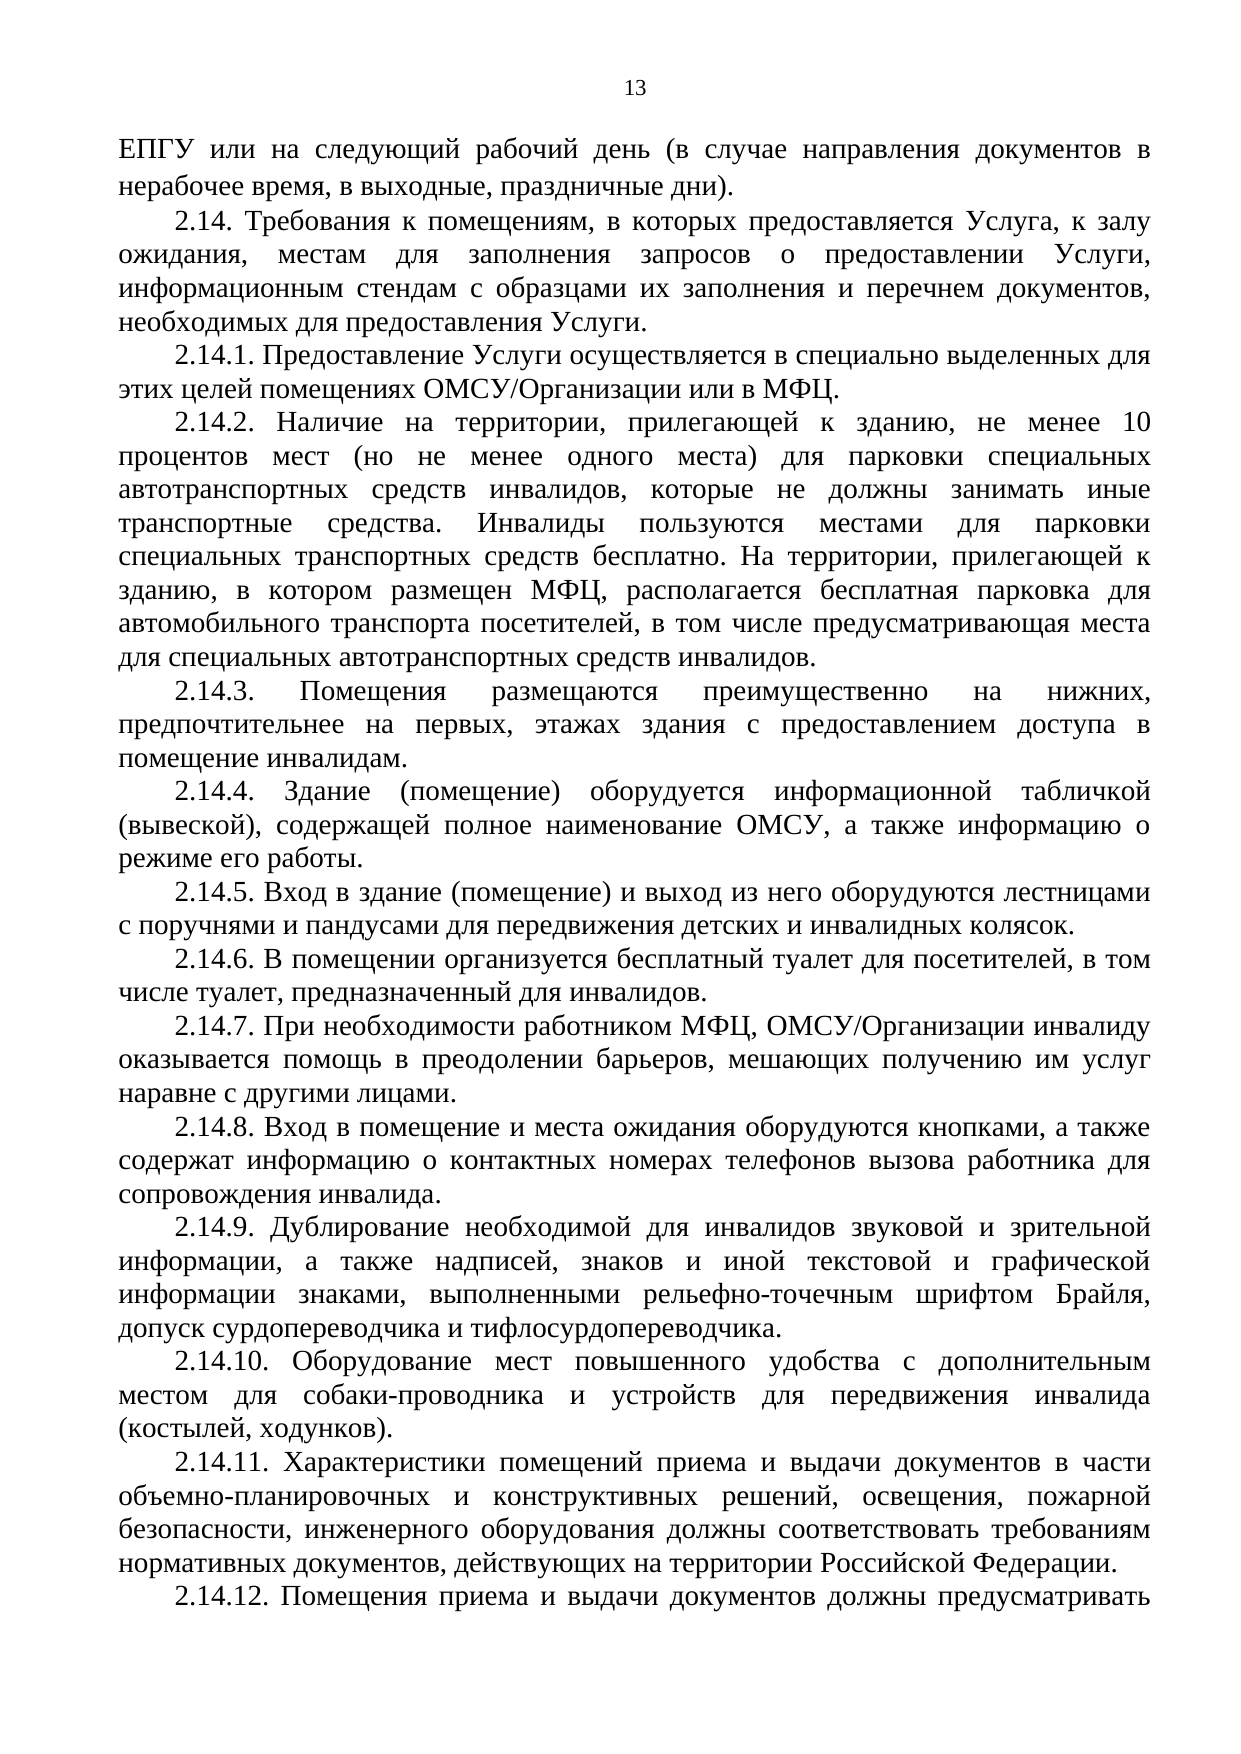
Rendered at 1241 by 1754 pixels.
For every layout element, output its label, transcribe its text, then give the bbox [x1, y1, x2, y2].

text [118, 1578, 1152, 1612]
text 2.14.2. Наличие на территории, прилегающей к зданию, не менее 10 процентов мест (но не менее одного места) для парковки специальных автотранспортных средств инвалидов, которые не должны занимать иные транспортные средства. Инвалиды пользуются местами для парковки специальных транспортных средств бесплатно. На территории, прилегающей к зданию, в котором размещен МФЦ, располагается бесплатная парковка для автомобильного транспорта посетителей, в том числе предусматривающая места для специальных автотранспортных средств инвалидов. [118, 404, 1152, 673]
text 2.14.7. При необходимости работником МФЦ, ОМСУ/Организации инвалиду оказывается помощь в преодолении барьеров, мешающих получению им услуг наравне с другими лицами. [118, 1008, 1152, 1109]
text 2.14.10. Оборудование мест повышенного удобства с дополнительным местом для собаки-проводника и устройств для передвижения инвалида (костылей, ходунков). [118, 1343, 1152, 1444]
text 2.14.6. В помещении организуется бесплатный туалет для посетителей, в том числе туалет, предназначенный для инвалидов. [118, 941, 1152, 1008]
text 2.14.3. Помещения размещаются преимущественно на нижних, предпочтительнее на первых, этажах здания с предоставлением доступа в помещение инвалидам. [118, 673, 1152, 773]
text 2.14.5. Вход в здание (помещение) и выход из него оборудуются лестницами с поручнями и пандусами для передвижения детских и инвалидных колясок. [118, 874, 1152, 941]
text 2.14. Требования к помещениям, в которых предоставляется Услуга, к залу ожидания, местам для заполнения запросов о предоставлении Услуги, информационным стендам с образцами их заполнения и перечнем документов, необходимых для предоставления Услуги. [118, 203, 1152, 337]
text 2.14.4. Здание (помещение) оборудуется информационной табличкой (вывеской), содержащей полное наименование ОМСУ, а также информацию о режиме его работы. [118, 773, 1152, 874]
text 2.14.1. Предоставление Услуги осуществляется в специально выделенных для этих целей помещениях ОМСУ/Организации или в МФЦ. [118, 337, 1152, 404]
text 2.14.9. Дублирование необходимой для инвалидов звуковой и зрительной информации, а также надписей, знаков и иной текстовой и графической информации знаками, выполненными рельефно-точечным шрифтом Брайля, допуск сурдопереводчика и тифлосурдопереводчика. [118, 1209, 1152, 1343]
text 2.14.8. Вход в помещение и места ожидания оборудуются кнопками, а также содержат информацию о контактных номерах телефонов вызова работника для сопровождения инвалида. [118, 1109, 1152, 1209]
text 2.14.11. Характеристики помещений приема и выдачи документов в части объемно-планировочных и конструктивных решений, освещения, пожарной безопасности, инженерного оборудования должны соответствовать требованиям нормативных документов, действующих на территории Российской Федерации. [118, 1444, 1152, 1578]
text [118, 128, 1152, 203]
